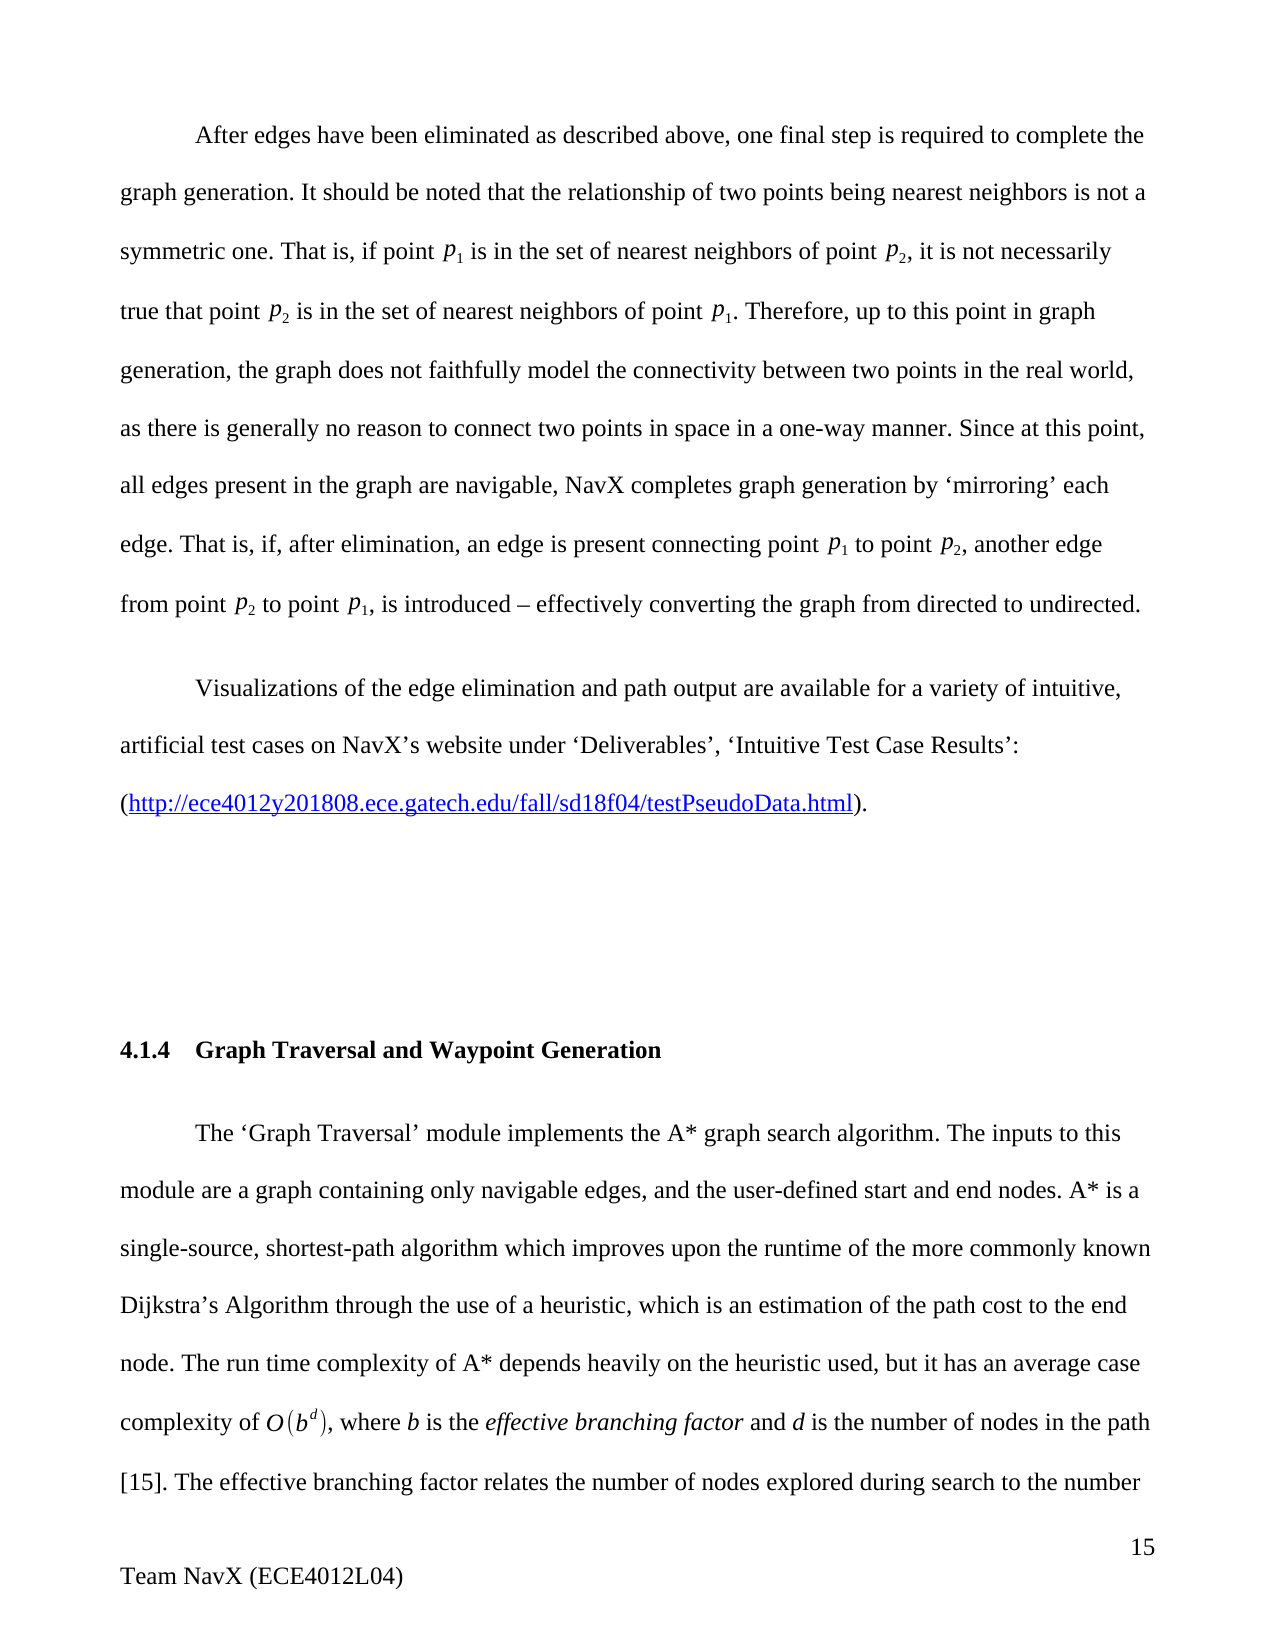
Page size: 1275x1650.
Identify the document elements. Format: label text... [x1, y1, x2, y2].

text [120, 1118, 1155, 1496]
text Visualizations of the edge elimination and path output are available for a variety of intuitive, artificial test cases on NavX’s website under ‘Deliverables’, ‘Intuitive Test Case Results’: (http://ece4012y201808.ece.gatech.edu/fall/sd18f04/testPseudoData.html). [120, 673, 1155, 817]
text After edges have been eliminated as described above, one final step is required to complete the graph generation. It should be noted that the relationship of two points being nearest neighbors is not a symmetric one. That is, if point is in the set of nearest neighbors of point , it is not necessarily true that point is in the set of nearest neighbors of point . Therefore, up to this point in graph generation, the graph does not faithfully model the connectivity between two points in the real world, as there is generally no reason to connect two points in space in a one-way manner. Since at this point, all edges present in the graph are navigable, NavX completes graph generation by ‘mirroring’ each edge. That is, if, after elimination, an edge is present connecting point to point , another edge from point to point , is introduced – effectively converting the graph from directed to undirected. [120, 120, 1155, 619]
list Graph Traversal and Waypoint Generation [120, 1035, 1155, 1064]
